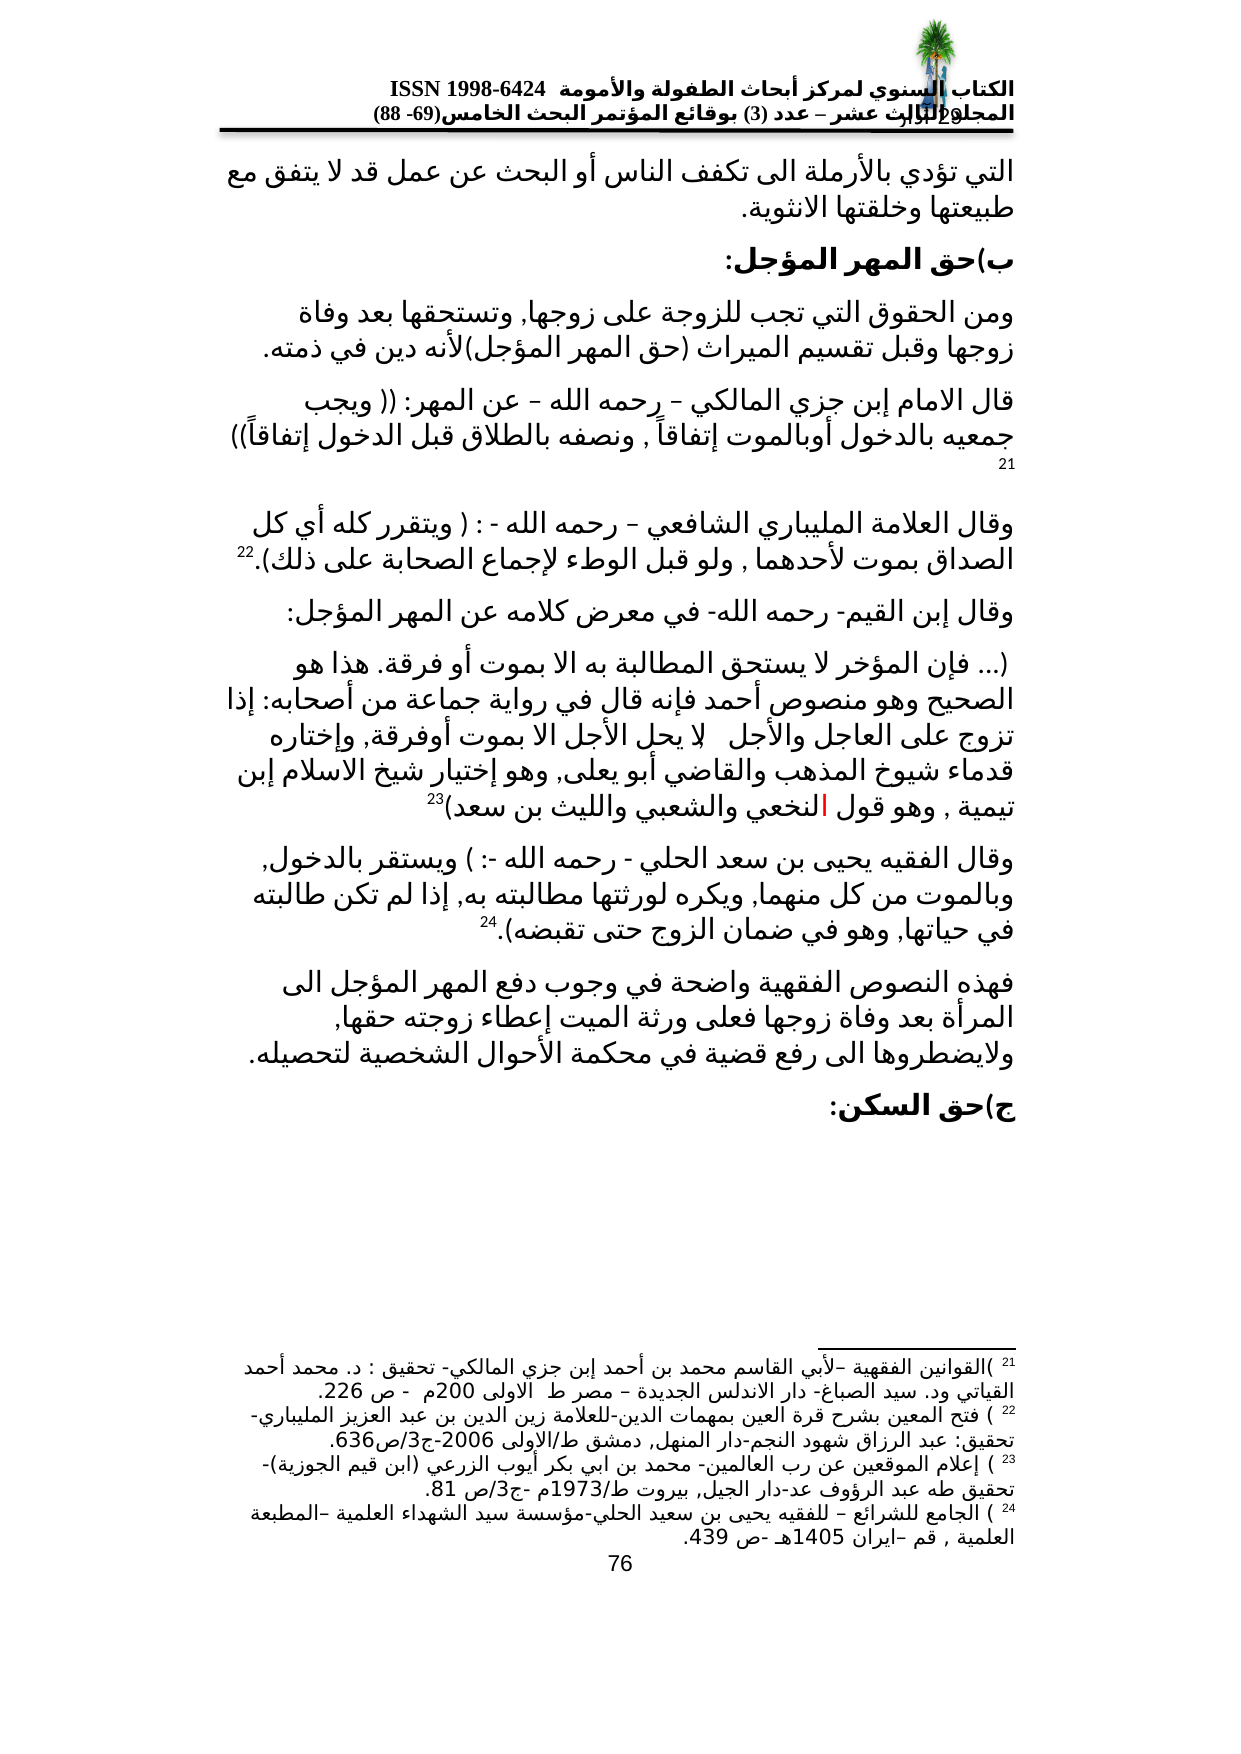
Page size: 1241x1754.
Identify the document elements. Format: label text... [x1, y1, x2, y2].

text وقال العلامة المليباري الشافعي – رحمه الله - : ( ويتقرر كله أي كل الصداق بموت لأحدهما , ولو قبل الوطء لإجماع الصحابة على ذلك). [225, 505, 1015, 576]
text (... فإن المؤخر لا يستحق المطالبة به الا بموت أو فرقة. هذا هو الصحيح وهو منصوص أحمد فإنه قال في رواية جماعة من أصحابه: إذا تزوج على العاجل والأجل , لا يحل الأجل الا بموت أوفرقة, وإختاره قدماء شيوخ المذهب والقاضي أبو يعلى, وهو إختيار شيخ الاسلام إبن تيمية , وهو قول النخعي والشعبي والليث بن سعد) [225, 645, 1015, 823]
text ج)حق السكن: [225, 1087, 1015, 1123]
picture [880, 5, 989, 121]
text وهو من أهم الحقوق المالية للأرملة ويحرم حرمانها منه أو الاخذ منه دون رضاها، لأنه حق قسمه الله سبحانه لها قال تعالى: ﱡﱞ ﱟ ﱠ ﱡ ﱢ ﱣ ﱤ ﱥ ﱦﱧ ﱨ ﱩ ﱪ ﱫ ﱬ ﱭ ﱮ ﱯﱰ ﱱ ﱲ ﱳ ﱴ ﱵ ﱶ ﱷ ﱠ . فللأرملة حق من ميراث زوجها مقداره (الربع) ان لم يكن للزوج فرع وارث، ولها (الثمن) منه إن كان لزوجها فرع وارث منها أو من غيرها، وفي حال كانت معها اكثر من زوجة يشتركان بالسوية في الميراث، وهذا حكم مجمع عليه بين الفقهاء – رحمهم الله . وما نراه اليوم من بعض حالات منع الأرملة المسكينة من حقها في الميراث الذي فرضه الله سبحانه لها، هو فعل محرم وظلم وتعدي عليها، وسبب من الأسباب التي تؤدي بالأرملة الى تكفف الناس أو البحث عن عمل قد لا يتفق مع طبيعتها وخلقتها الانثوية. [225, 153, 1015, 225]
text وقال الفقيه يحيى بن سعد الحلي - رحمه الله -: ) ويستقر بالدخول, وبالموت من كل منهما, ويكره لورثتها مطالبته به, إذا لم تكن طالبته في حياتها, وهو في ضمان الزوج حتى تقبضه). [225, 840, 1015, 947]
text ب)حق المهر المؤجل: [225, 241, 1015, 277]
text ومن الحقوق التي تجب للزوجة على زوجها, وتستحقها بعد وفاة زوجها وقبل تقسيم الميراث (حق المهر المؤجل)لأنه دين في ذمته. [225, 294, 1015, 365]
text وقال إبن القيم- رحمه الله- في معرض كلامه عن المهر المؤجل: [225, 593, 1015, 629]
text قال الامام إبن جزي المالكي – رحمه الله – عن المهر: (( ويجب جمعيه بالدخول أوبالموت إتفاقاً , ونصفه بالطلاق قبل الدخول إتفاقاً)) [225, 382, 1015, 488]
text فهذه النصوص الفقهية واضحة في وجوب دفع المهر المؤجل الى المرأة بعد وفاة زوجها فعلى ورثة الميت إعطاء زوجته حقها, ولايضطروها الى رفع قضية في محكمة الأحوال الشخصية لتحصيله. [225, 964, 1015, 1071]
